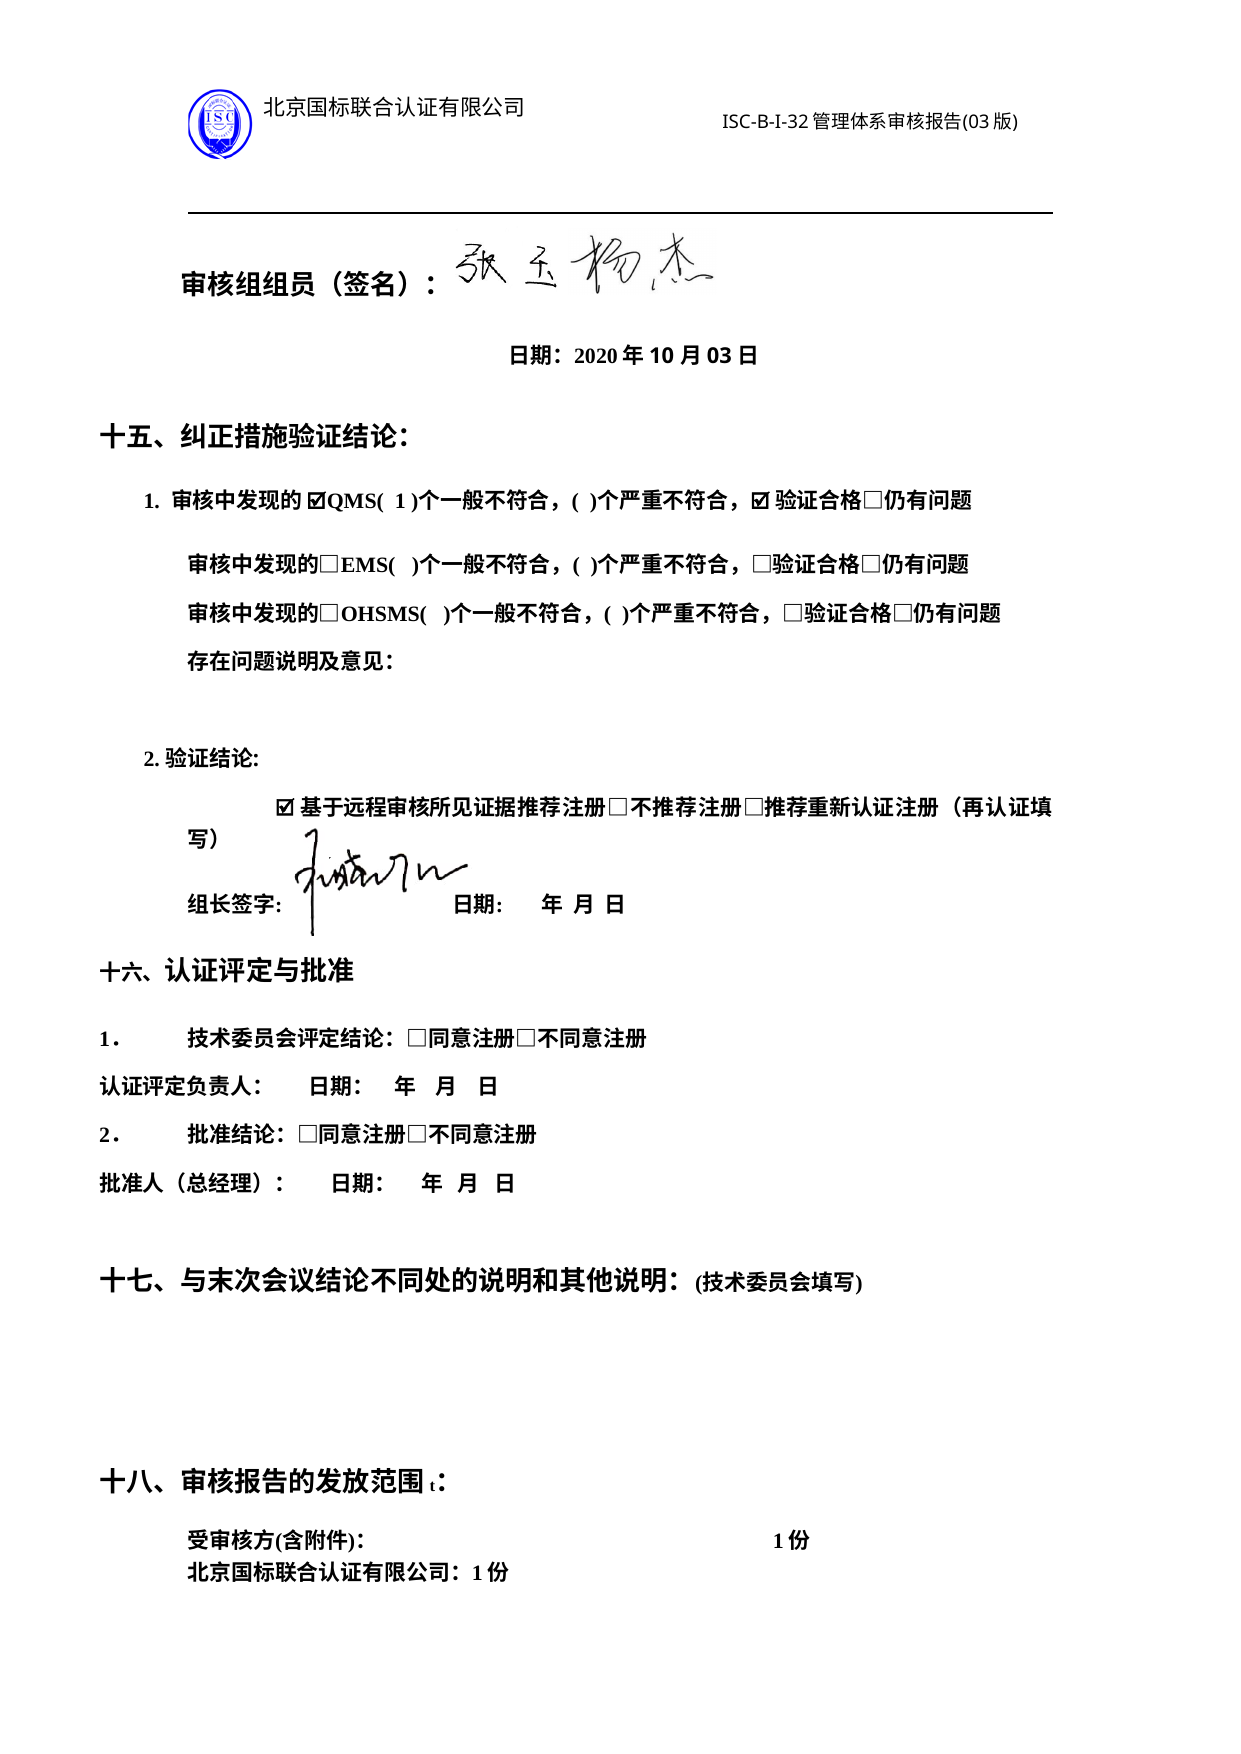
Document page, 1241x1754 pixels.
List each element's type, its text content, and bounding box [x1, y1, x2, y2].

picture [278, 854, 495, 887]
text 十八、审核报告的发放范围t： [99, 1447, 1053, 1512]
text 基于远程审核所见证据推荐注册□不推荐注册□推荐重新认证注册（再认证填写） [187, 789, 1053, 854]
picture [187, 89, 253, 158]
text 批准人（总经理）： 日期： 年 月 日 [99, 1165, 1053, 1198]
list 批准结论：□同意注册□不同意注册 [99, 1117, 1053, 1149]
text 审核中发现的□OHSMS( )个一般不符合，( )个严重不符合，□验证合格□仍有问题 [187, 595, 1053, 628]
picture [451, 226, 718, 295]
text 北京国标联合认证有限公司：1份 [170, 1560, 1053, 1585]
text 2. 验证结论: [143, 741, 1053, 773]
text 日期：2020年 10 月 03 日 [187, 338, 1053, 370]
text 十六、认证评定与批准 [99, 936, 1053, 1001]
text 十七、与末次会议结论不同处的说明和其他说明：(技术委员会填写) [99, 1259, 1053, 1298]
text 组长签字: 日期: 年 月 日 [187, 887, 1053, 919]
text 审核中发现的□EMS( )个一般不符合，( )个严重不符合，□验证合格□仍有问题 [187, 547, 1053, 579]
text 1. 审核中发现的QMS( 1 )个一般不符合，( )个严重不符合，验证合格□仍有问题 [143, 483, 1053, 515]
picture [278, 919, 495, 936]
text 十五、纠正措施验证结论： [99, 402, 1053, 467]
text 受审核方(含附件)： 1份 [170, 1528, 1053, 1553]
text 认证评定负责人： 日期： 年 月 日 [99, 1068, 1053, 1101]
text 存在问题说明及意见： [187, 643, 1053, 676]
list 技术委员会评定结论：□同意注册□不同意注册 [99, 1020, 1053, 1053]
